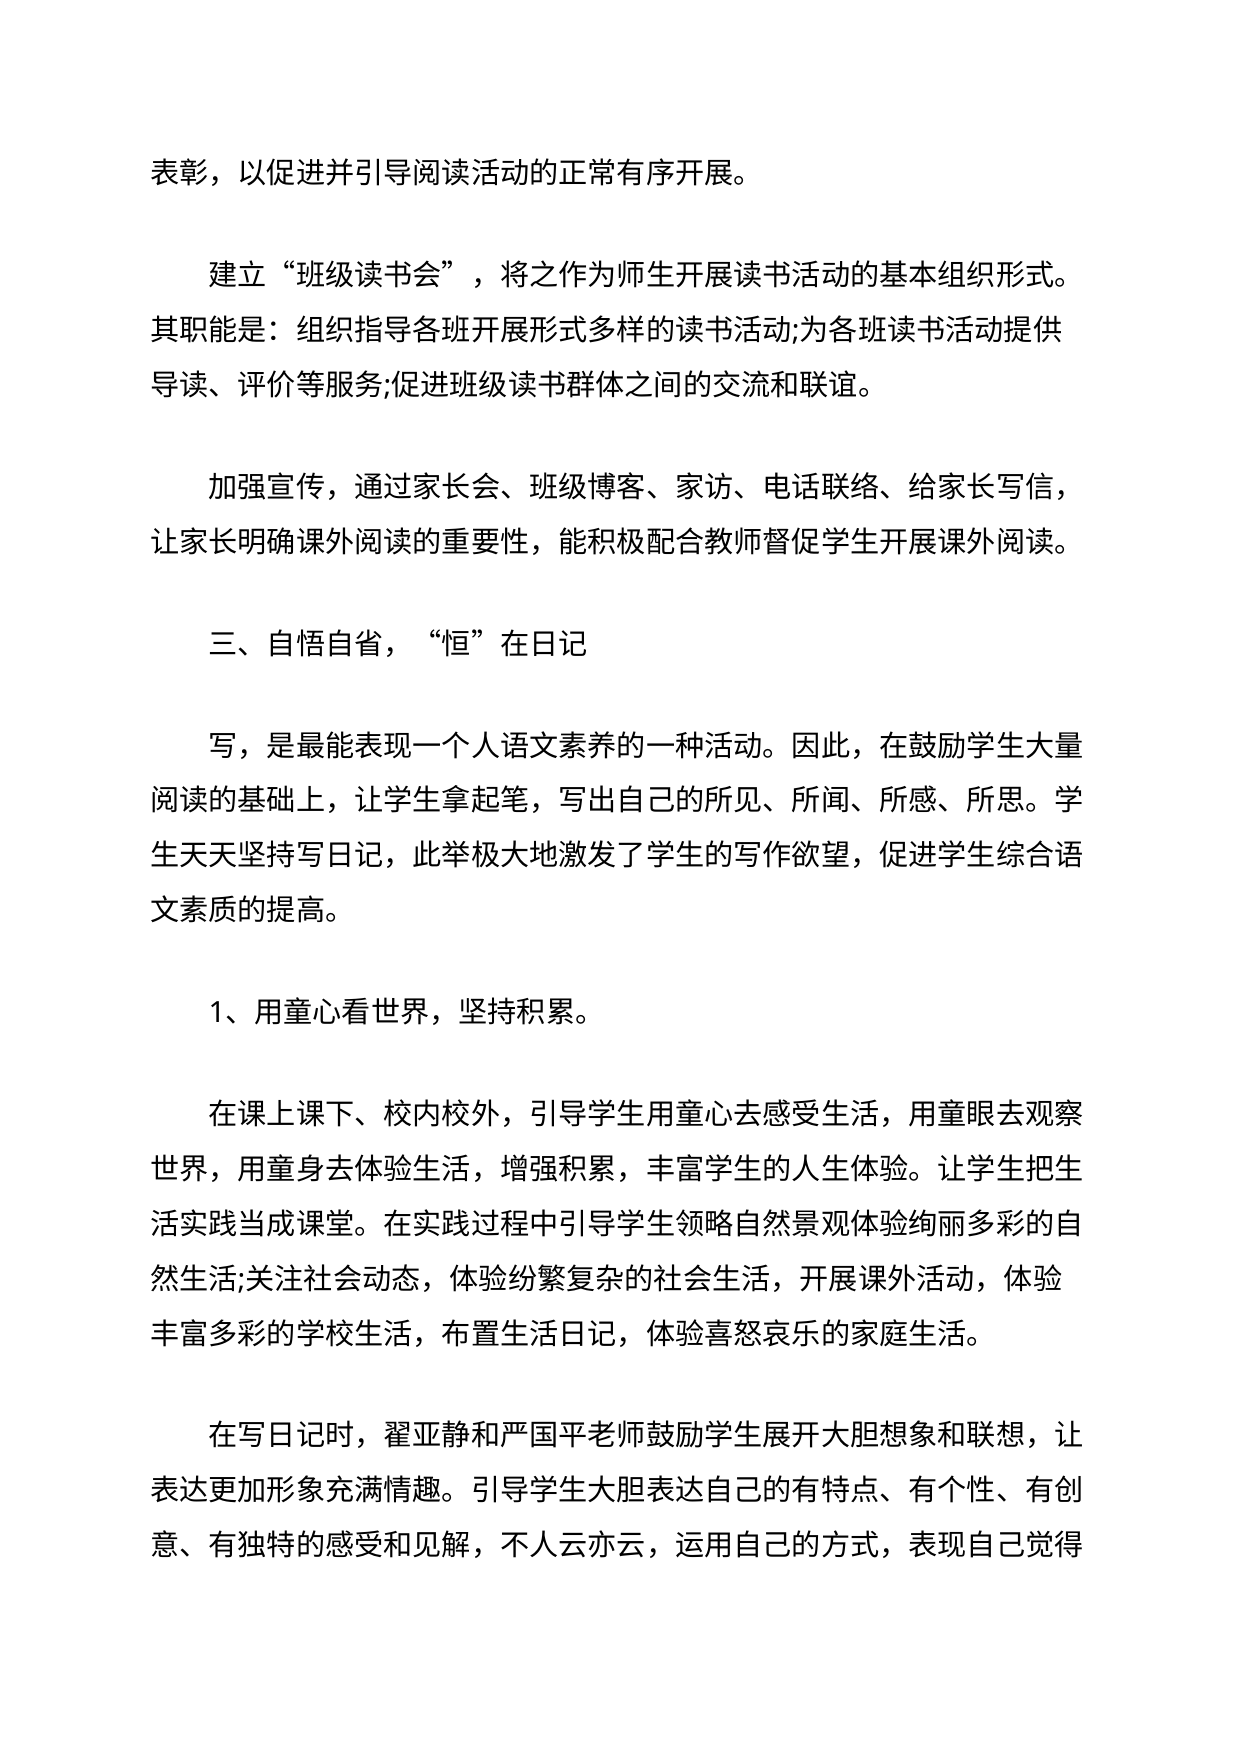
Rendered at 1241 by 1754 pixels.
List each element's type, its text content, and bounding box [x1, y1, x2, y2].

text 写，是最能表现一个人语文素养的一种活动。因此，在鼓励学生大量阅读的基础上，让学生拿起笔，写出自己的所见、所闻、所感、所思。学生天天坚持写日记，此举极大地激发了学生的写作欲望，促进学生综合语文素质的提高。 [150, 722, 1090, 929]
text 建立“班级读书会”，将之作为师生开展读书活动的基本组织形式。其职能是：组织指导各班开展形式多样的读书活动;为各班读书活动提供导读、评价等服务;促进班级读书群体之间的交流和联谊。 [150, 252, 1090, 404]
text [150, 1412, 1090, 1564]
text 三、自悟自省，“恒”在日记 [150, 620, 1090, 663]
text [150, 150, 1090, 192]
text 加强宣传，通过家长会、班级博客、家访、电话联络、给家长写信，让家长明确课外阅读的重要性，能积极配合教师督促学生开展课外阅读。 [150, 464, 1090, 561]
text 1、用童心看世界，坚持积累。 [150, 988, 1090, 1031]
text 在课上课下、校内校外，引导学生用童心去感受生活，用童眼去观察世界，用童身去体验生活，增强积累，丰富学生的人生体验。让学生把生活实践当成课堂。在实践过程中引导学生领略自然景观体验绚丽多彩的自然生活;关注社会动态，体验纷繁复杂的社会生活，开展课外活动，体验丰富多彩的学校生活，布置生活日记，体验喜怒哀乐的家庭生活。 [150, 1091, 1090, 1352]
